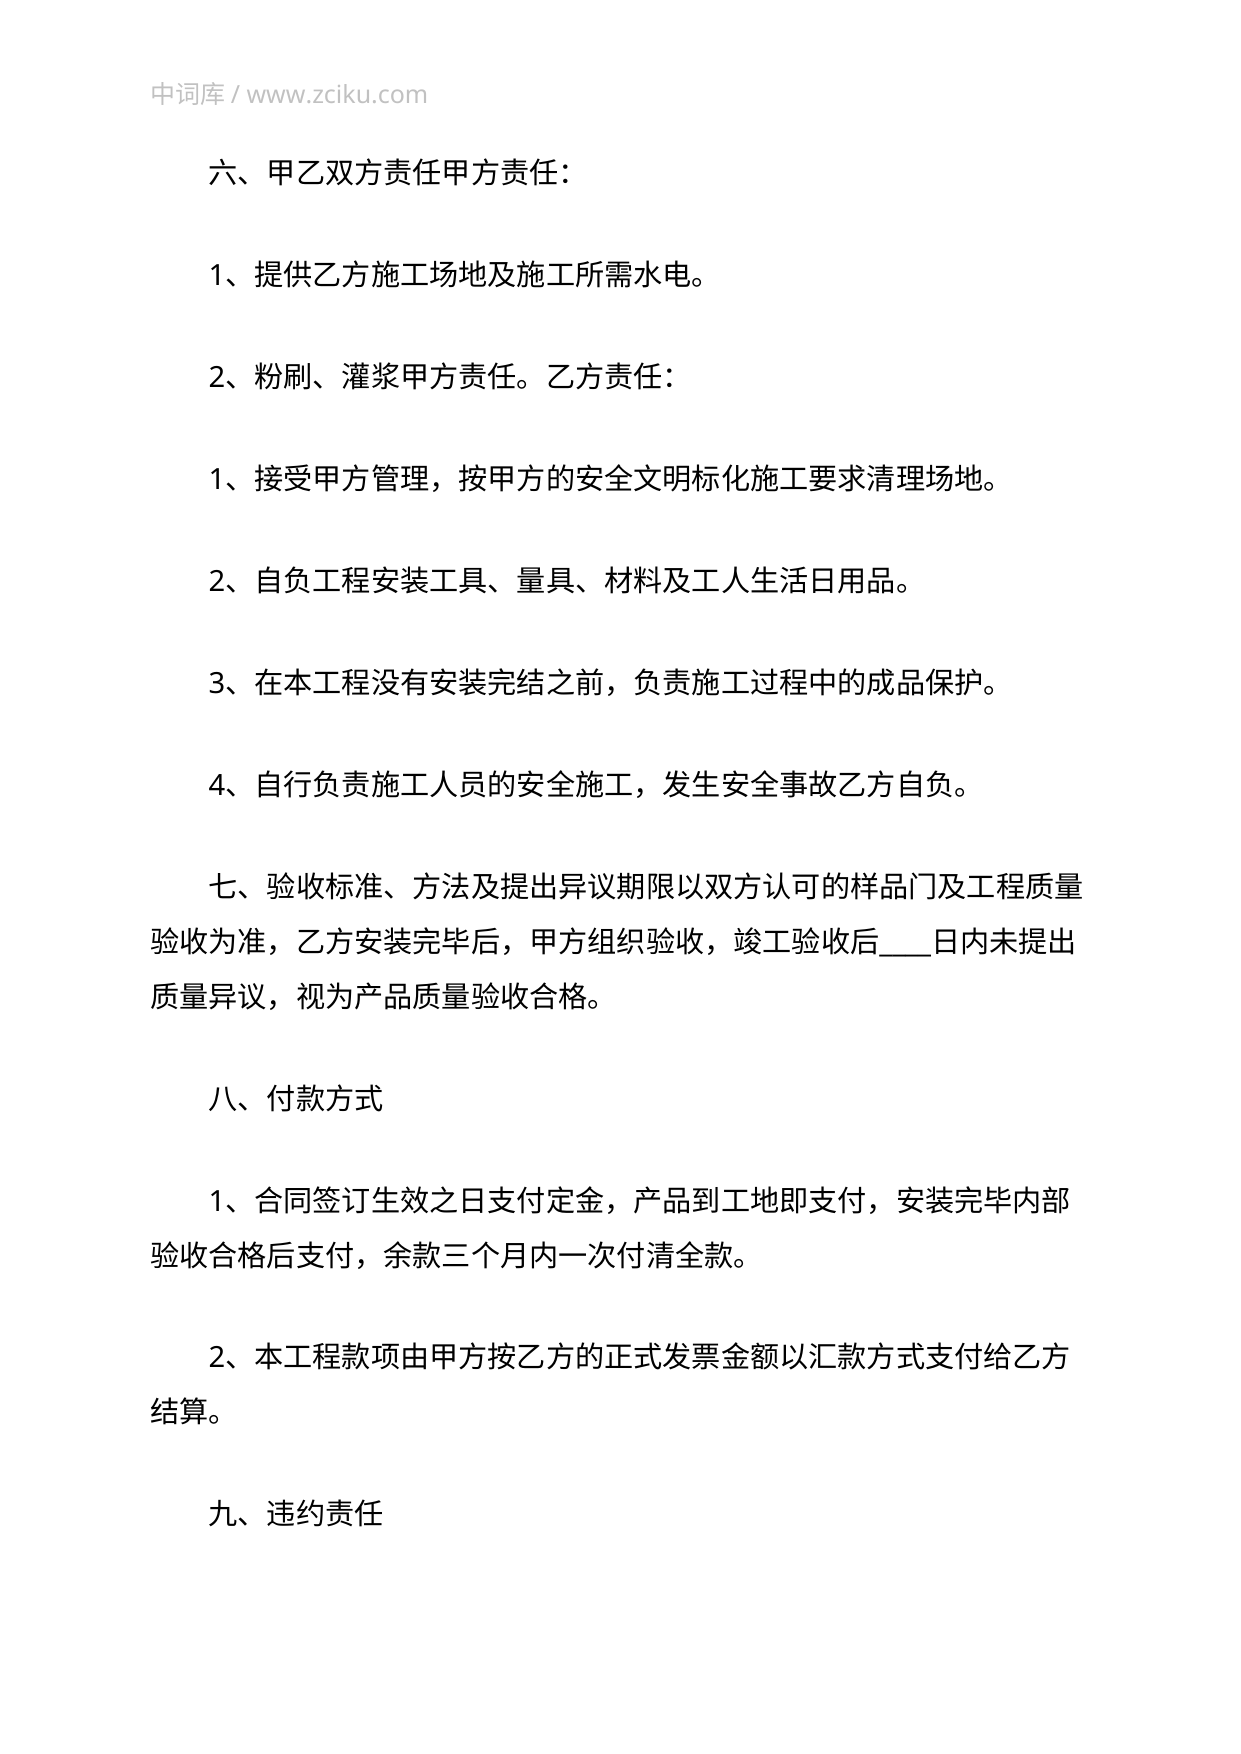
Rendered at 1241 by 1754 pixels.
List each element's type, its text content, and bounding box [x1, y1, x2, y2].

text 1、提供乙方施工场地及施工所需水电。 [150, 252, 1090, 294]
text 1、接受甲方管理，按甲方的安全文明标化施工要求清理场地。 [150, 456, 1090, 498]
text 2、自负工程安装工具、量具、材料及工人生活日用品。 [150, 558, 1090, 600]
text 六、甲乙双方责任甲方责任： [150, 150, 1090, 192]
text 2、粉刷、灌浆甲方责任。乙方责任： [150, 354, 1090, 396]
text 九、违约责任 [150, 1491, 1090, 1533]
text 1、合同签订生效之日支付定金，产品到工地即支付，安装完毕内部验收合格后支付，余款三个月内一次付清全款。 [150, 1177, 1090, 1274]
text 3、在本工程没有安装完结之前，负责施工过程中的成品保护。 [150, 660, 1090, 702]
text 2、本工程款项由甲方按乙方的正式发票金额以汇款方式支付给乙方结算。 [150, 1334, 1090, 1431]
text 4、自行负责施工人员的安全施工，发生安全事故乙方自负。 [150, 762, 1090, 804]
text 八、付款方式 [150, 1075, 1090, 1118]
text 七、验收标准、方法及提出异议期限以双方认可的样品门及工程质量验收为准，乙方安装完毕后，甲方组织验收，竣工验收后____日内未提出质量异议，视为产品质量验收合格。 [150, 864, 1090, 1016]
